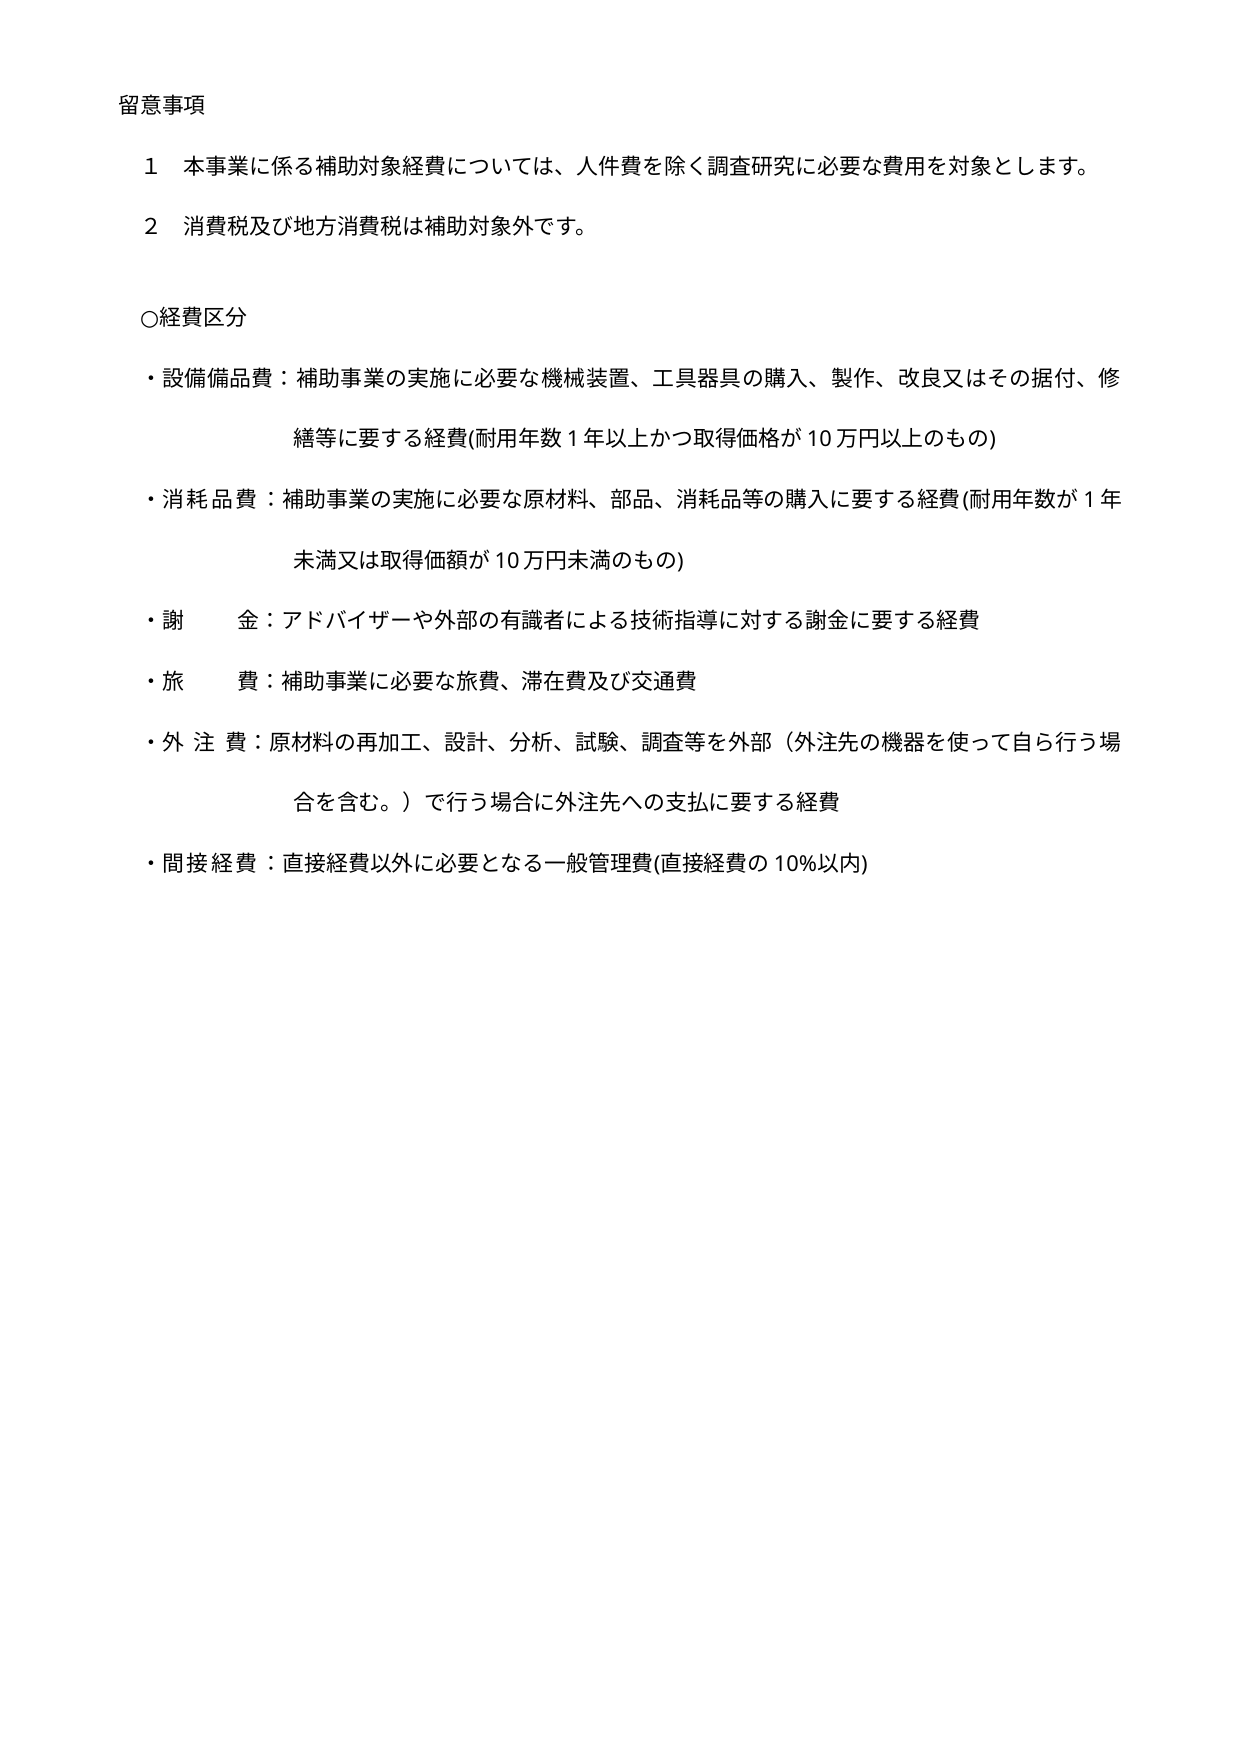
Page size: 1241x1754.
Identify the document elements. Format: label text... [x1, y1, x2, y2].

text ・消耗品費：補助事業の実施に必要な原材料、部品、消耗品等の購入に要する経費(耐用年数が1年未満又は取得価額が10万円未満のもの) [140, 468, 1122, 589]
text ２ 消費税及び地方消費税は補助対象外です。 [118, 195, 1122, 256]
text ・旅 費：補助事業に必要な旅費、滞在費及び交通費 [118, 649, 1122, 710]
text ・外 注 費：原材料の再加工、設計、分析、試験、調査等を外部（外注先の機器を使って自ら行う場合を含む。）で行う場合に外注先への支払に要する経費 [140, 710, 1122, 831]
text ・設備備品費：補助事業の実施に必要な機械装置、工具器具の購入、製作、改良又はその据付、修繕等に要する経費(耐用年数1年以上かつ取得価格が10万円以上のもの) [140, 346, 1122, 468]
text ・間接経費：直接経費以外に必要となる一般管理費(直接経費の10%以内) [118, 831, 1122, 892]
text ○経費区分 [118, 286, 1122, 346]
text ・謝 金：アドバイザーや外部の有識者による技術指導に対する謝金に要する経費 [118, 589, 1122, 649]
text １ 本事業に係る補助対象経費については、人件費を除く調査研究に必要な費用を対象とします。 [118, 134, 1122, 195]
text 留意事項 [118, 74, 1122, 134]
